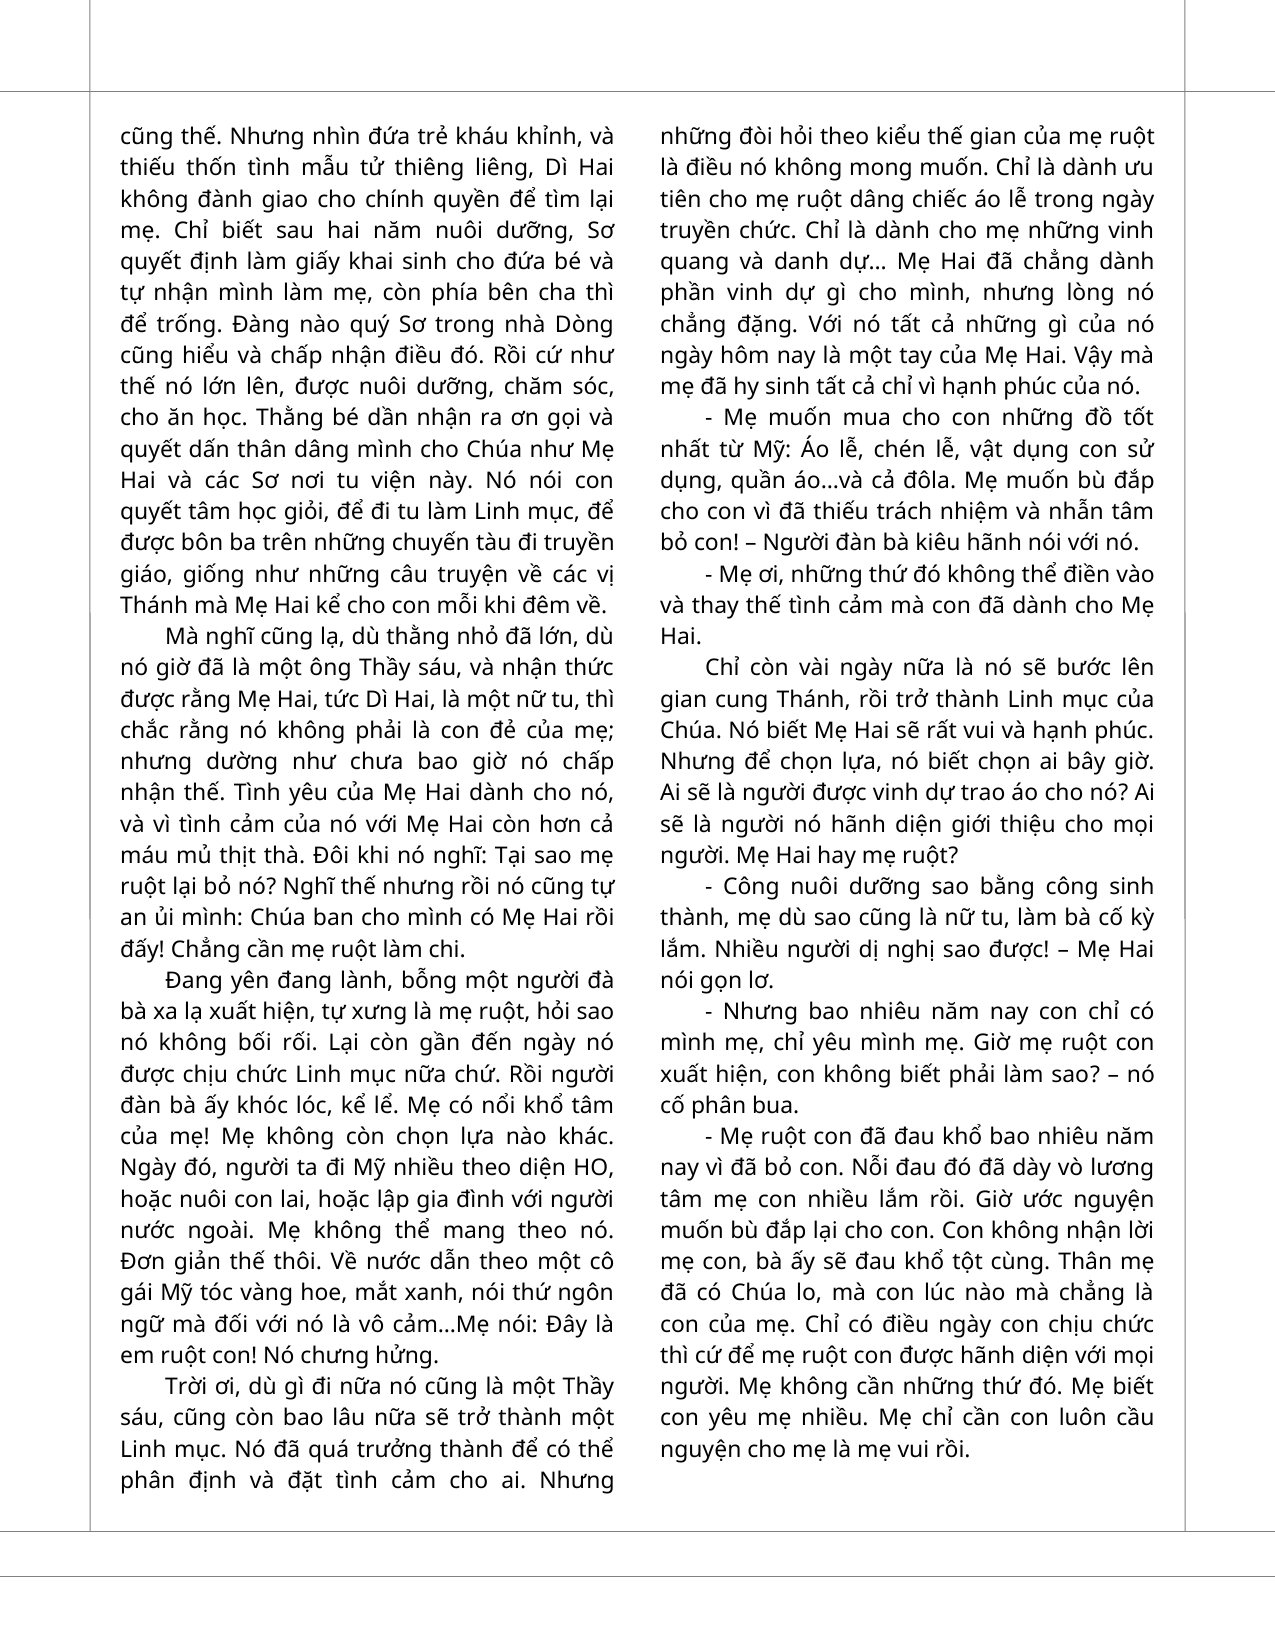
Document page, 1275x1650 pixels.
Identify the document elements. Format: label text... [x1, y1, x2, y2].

text - Công nuôi dưỡng sao bằng công sinh thành, mẹ dù sao cũng là nữ tu, làm bà cố kỳ lắm. Nhiều người dị nghị sao được! – Mẹ Hai nói gọn lơ. [660, 870, 1155, 995]
text - Mẹ ơi, những thứ đó không thể điền vào và thay thế tình cảm mà con đã dành cho Mẹ Hai. [660, 557, 1155, 651]
text Đang yên đang lành, bỗng một người đà bà xa lạ xuất hiện, tự xưng là mẹ ruột, hỏi sao nó không bối rối. Lại còn gần đến ngày nó được chịu chức Linh mục nữa chứ. Rồi người đàn bà ấy khóc lóc, kể lể. Mẹ có nổi khổ tâm của mẹ! Mẹ không còn chọn lựa nào khác. Ngày đó, người ta đi Mỹ nhiều theo diện HO, hoặc nuôi con lai, hoặc lập gia đình với người nước ngoài. Mẹ không thể mang theo nó. Đơn giản thế thôi. Về nước dẫn theo một cô gái Mỹ tóc vàng hoe, mắt xanh, nói thứ ngôn ngữ mà đối với nó là vô cảm…Mẹ nói: Đây là em ruột con! Nó chưng hửng. [120, 964, 615, 1370]
text - Nhưng bao nhiêu năm nay con chỉ có mình mẹ, chỉ yêu mình mẹ. Giờ mẹ ruột con xuất hiện, con không biết phải làm sao? – nó cố phân bua. [660, 995, 1155, 1120]
text Mà nghĩ cũng lạ, dù thằng nhỏ đã lớn, dù nó giờ đã là một ông Thầy sáu, và nhận thức được rằng Mẹ Hai, tức Dì Hai, là một nữ tu, thì chắc rằng nó không phải là con đẻ của mẹ; nhưng dường như chưa bao giờ nó chấp nhận thế. Tình yêu của Mẹ Hai dành cho nó, và vì tình cảm của nó với Mẹ Hai còn hơn cả máu mủ thịt thà. Đôi khi nó nghĩ: Tại sao mẹ ruột lại bỏ nó? Nghĩ thế nhưng rồi nó cũng tự an ủi mình: Chúa ban cho mình có Mẹ Hai rồi đấy! Chẳng cần mẹ ruột làm chi. [120, 620, 615, 964]
text - Mẹ muốn mua cho con những đồ tốt nhất từ Mỹ: Áo lễ, chén lễ, vật dụng con sử dụng, quần áo…và cả đôla. Mẹ muốn bù đắp cho con vì đã thiếu trách nhiệm và nhẫn tâm bỏ con! – Người đàn bà kiêu hãnh nói với nó. [660, 401, 1155, 557]
text Trời ơi, dù gì đi nữa nó cũng là một Thầy sáu, cũng còn bao lâu nữa sẽ trở thành một Linh mục. Nó đã quá trưởng thành để có thể phân định và đặt tình cảm cho ai. Nhưng những đòi hỏi theo kiểu thế gian của mẹ ruột là điều nó không mong muốn. Chỉ là dành ưu tiên cho mẹ ruột dâng chiếc áo lễ trong ngày truyền chức. Chỉ là dành cho mẹ những vinh quang và danh dự… Mẹ Hai đã chẳng dành phần vinh dự gì cho mình, nhưng lòng nó chẳng đặng. Với nó tất cả những gì của nó ngày hôm nay là một tay của Mẹ Hai. Vậy mà mẹ đã hy sinh tất cả chỉ vì hạnh phúc của nó. [120, 1370, 615, 1495]
text Trời ơi, dù gì đi nữa nó cũng là một Thầy sáu, cũng còn bao lâu nữa sẽ trở thành một Linh mục. Nó đã quá trưởng thành để có thể phân định và đặt tình cảm cho ai. Nhưng những đòi hỏi theo kiểu thế gian của mẹ ruột là điều nó không mong muốn. Chỉ là dành ưu tiên cho mẹ ruột dâng chiếc áo lễ trong ngày truyền chức. Chỉ là dành cho mẹ những vinh quang và danh dự… Mẹ Hai đã chẳng dành phần vinh dự gì cho mình, nhưng lòng nó chẳng đặng. Với nó tất cả những gì của nó ngày hôm nay là một tay của Mẹ Hai. Vậy mà mẹ đã hy sinh tất cả chỉ vì hạnh phúc của nó. [660, 120, 1155, 401]
text - Mẹ ruột con đã đau khổ bao nhiêu năm nay vì đã bỏ con. Nỗi đau đó đã dày vò lương tâm mẹ con nhiều lắm rồi. Giờ ước nguyện muốn bù đắp lại cho con. Con không nhận lời mẹ con, bà ấy sẽ đau khổ tột cùng. Thân mẹ đã có Chúa lo, mà con lúc nào mà chẳng là con của mẹ. Chỉ có điều ngày con chịu chức thì cứ để mẹ ruột con được hãnh diện với mọi người. Mẹ không cần những thứ đó. Mẹ biết con yêu mẹ nhiều. Mẹ chỉ cần con luôn cầu nguyện cho mẹ là mẹ vui rồi. [660, 1120, 1155, 1464]
text Chỉ còn vài ngày nữa là nó sẽ bước lên gian cung Thánh, rồi trở thành Linh mục của Chúa. Nó biết Mẹ Hai sẽ rất vui và hạnh phúc. Nhưng để chọn lựa, nó biết chọn ai bây giờ. Ai sẽ là người được vinh dự trao áo cho nó? Ai sẽ là người nó hãnh diện giới thiệu cho mọi người. Mẹ Hai hay mẹ ruột? [660, 651, 1155, 870]
